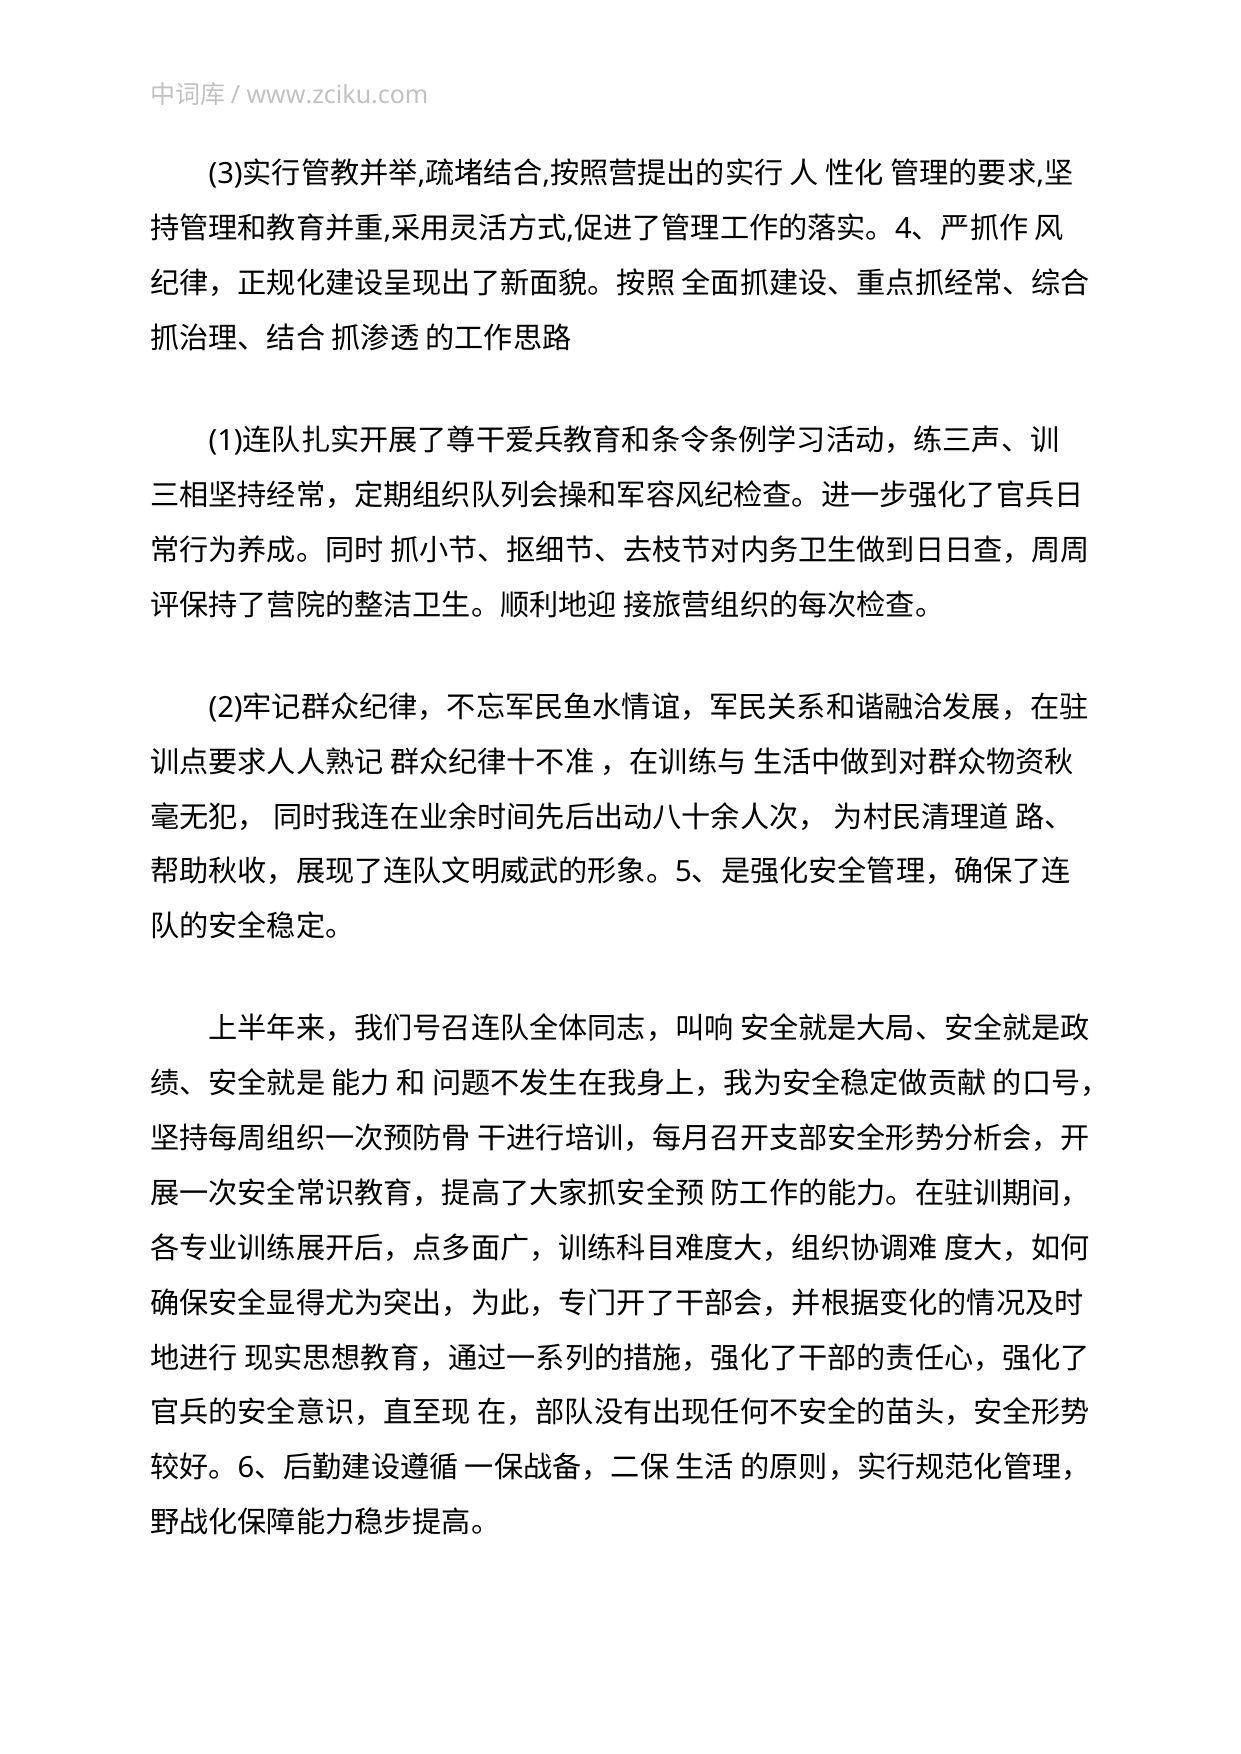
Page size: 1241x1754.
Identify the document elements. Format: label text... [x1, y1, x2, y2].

text (2)牢记群众纪律，不忘军民鱼水情谊，军民关系和谐融洽发展，在驻训点要求人人熟记 群众纪律十不准 ，在训练与 生活中做到对群众物资秋毫无犯， 同时我连在业余时间先后出动八十余人次， 为村民清理道 路、帮助秋收，展现了连队文明威武的形象。5、是强化安全管理，确保了连队的安全稳定。 [150, 683, 1090, 945]
text (3)实行管教并举,疏堵结合,按照营提出的实行 人 性化 管理的要求,坚持管理和教育并重,采用灵活方式,促进了管理工作的落实。4、严抓作 风纪律，正规化建设呈现出了新面貌。按照 全面抓建设、重点抓经常、综合抓治理、结合 抓渗透 的工作思路 [150, 150, 1090, 357]
text 上半年来，我们号召连队全体同志，叫响 安全就是大局、安全就是政绩、安全就是 能力 和 问题不发生在我身上，我为安全稳定做贡献 的口号，坚持每周组织一次预防骨 干进行培训，每月召开支部安全形势分析会，开展一次安全常识教育，提高了大家抓安全预 防工作的能力。在驻训期间，各专业训练展开后，点多面广，训练科目难度大，组织协调难 度大，如何确保安全显得尤为突出，为此，专门开了干部会，并根据变化的情况及时地进行 现实思想教育，通过一系列的措施，强化了干部的责任心，强化了官兵的安全意识，直至现 在，部队没有出现任何不安全的苗头，安全形势较好。6、后勤建设遵循 一保战备，二保 生活 的原则，实行规范化管理，野战化保障能力稳步提高。 [150, 1005, 1090, 1541]
text (1)连队扎实开展了尊干爱兵教育和条令条例学习活动，练三声、训 三相坚持经常，定期组织队列会操和军容风纪检查。进一步强化了官兵日常行为养成。同时 抓小节、抠细节、去枝节对内务卫生做到日日查，周周评保持了营院的整洁卫生。顺利地迎 接旅营组织的每次检查。 [150, 417, 1090, 624]
